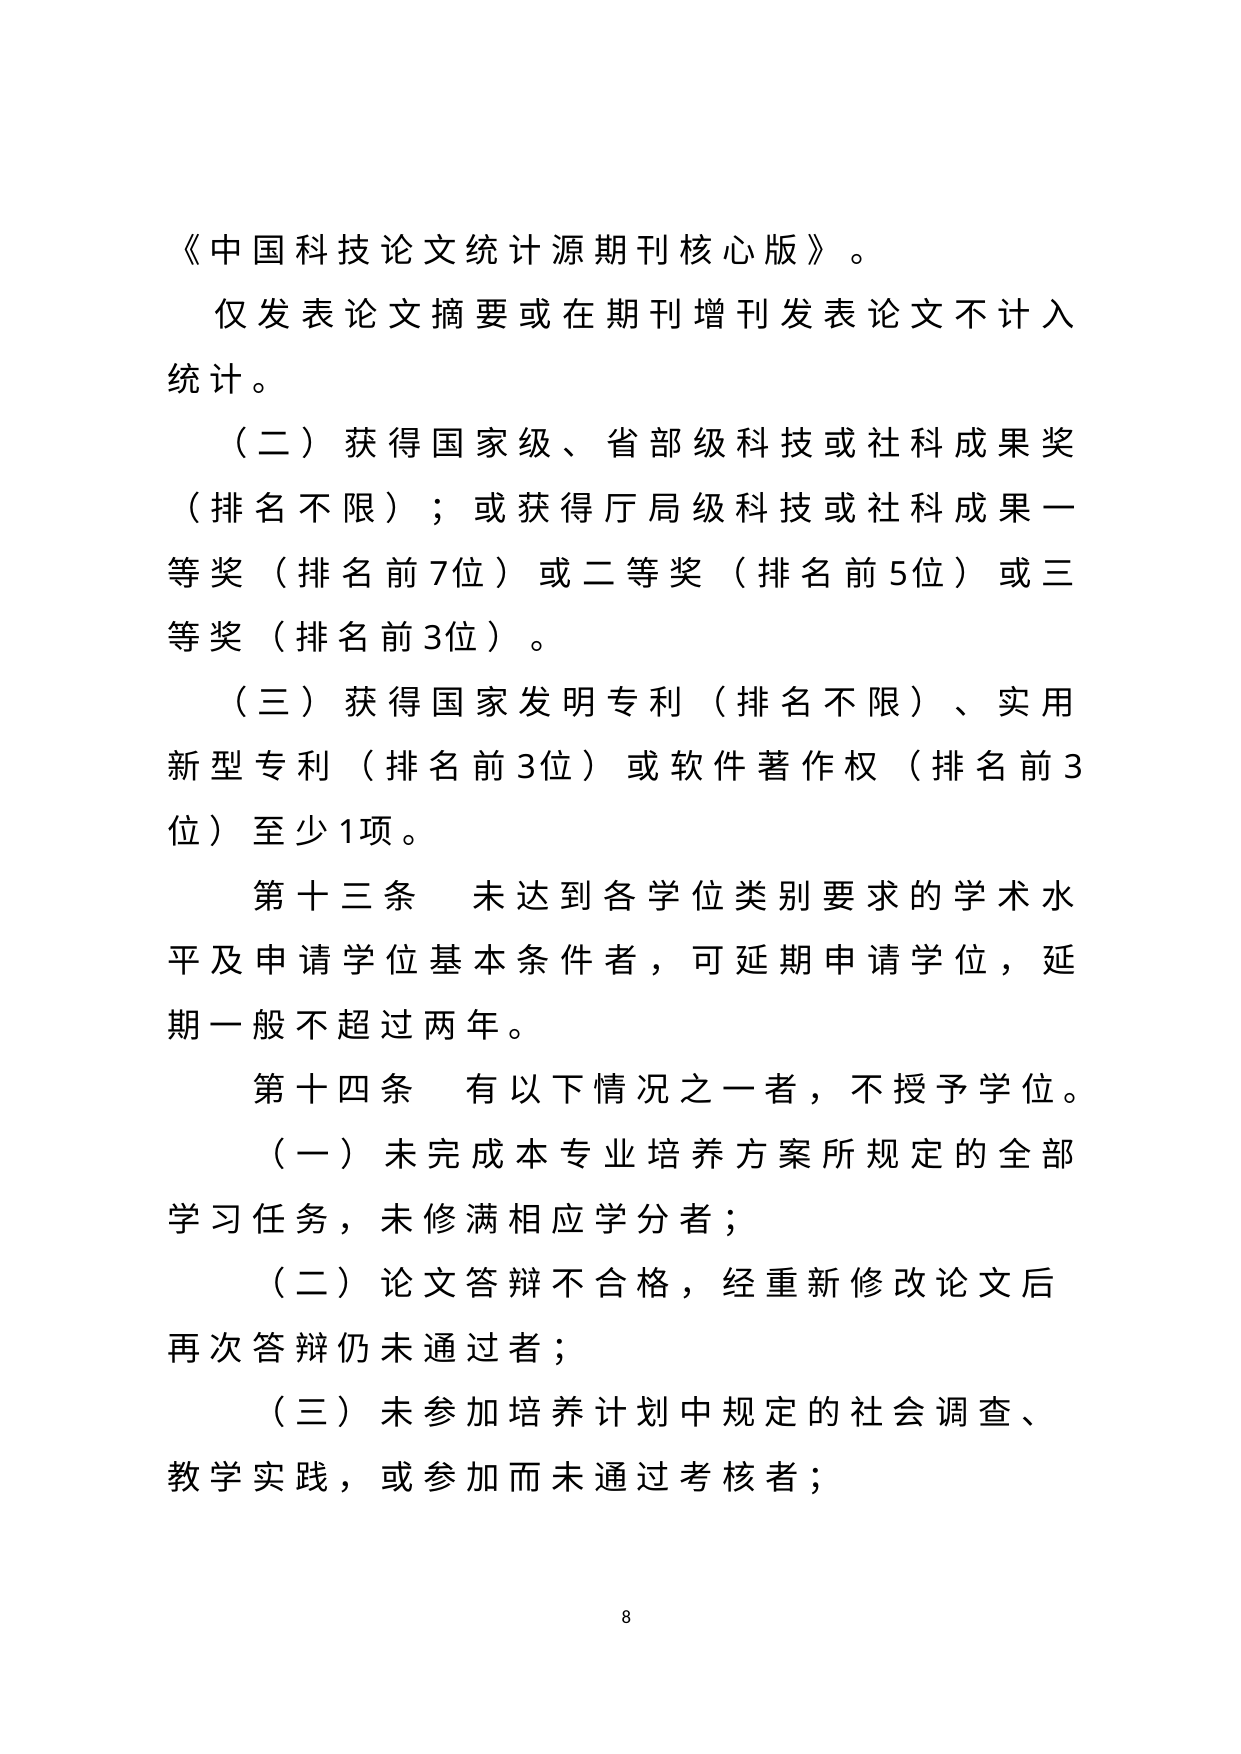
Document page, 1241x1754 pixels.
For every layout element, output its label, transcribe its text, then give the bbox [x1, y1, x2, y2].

text 第十三条 未达到各学位类别要求的学术水平及申请学位基本条件者，可延期申请学位，延期一般不超过两年。 [167, 861, 1085, 934]
text （三）未参加培养计划中规定的社会调查、教学实践，或参加而未通过考核者； [167, 1378, 1085, 1507]
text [167, 215, 1085, 280]
text 第十三条 未达到各学位类别要求的学术水平及申请学位基本条件者，可延期申请学位，延期一般不超过两年。 [167, 982, 1085, 1055]
text （一）未完成本专业培养方案所规定的全部学习任务，未修满相应学分者； [167, 1119, 1085, 1249]
text 第十四条 有以下情况之一者，不授予学位。 [167, 1055, 1085, 1119]
text （三）获得国家发明专利（排名不限）、实用新型专利（排名前3位）或软件著作权（排名前3位）至少1项。 [167, 667, 1085, 861]
text （二）获得国家级、省部级科技或社科成果奖（排名不限）；或获得厅局级科技或社科成果一等奖（排名前7位）或二等奖（排名前5位）或三等奖（排名前3位）。 [167, 409, 1085, 667]
text （二）论文答辩不合格，经重新修改论文后再次答辩仍未通过者； [167, 1249, 1085, 1378]
text 仅发表论文摘要或在期刊增刊发表论文不计入统计。 [167, 280, 1085, 409]
